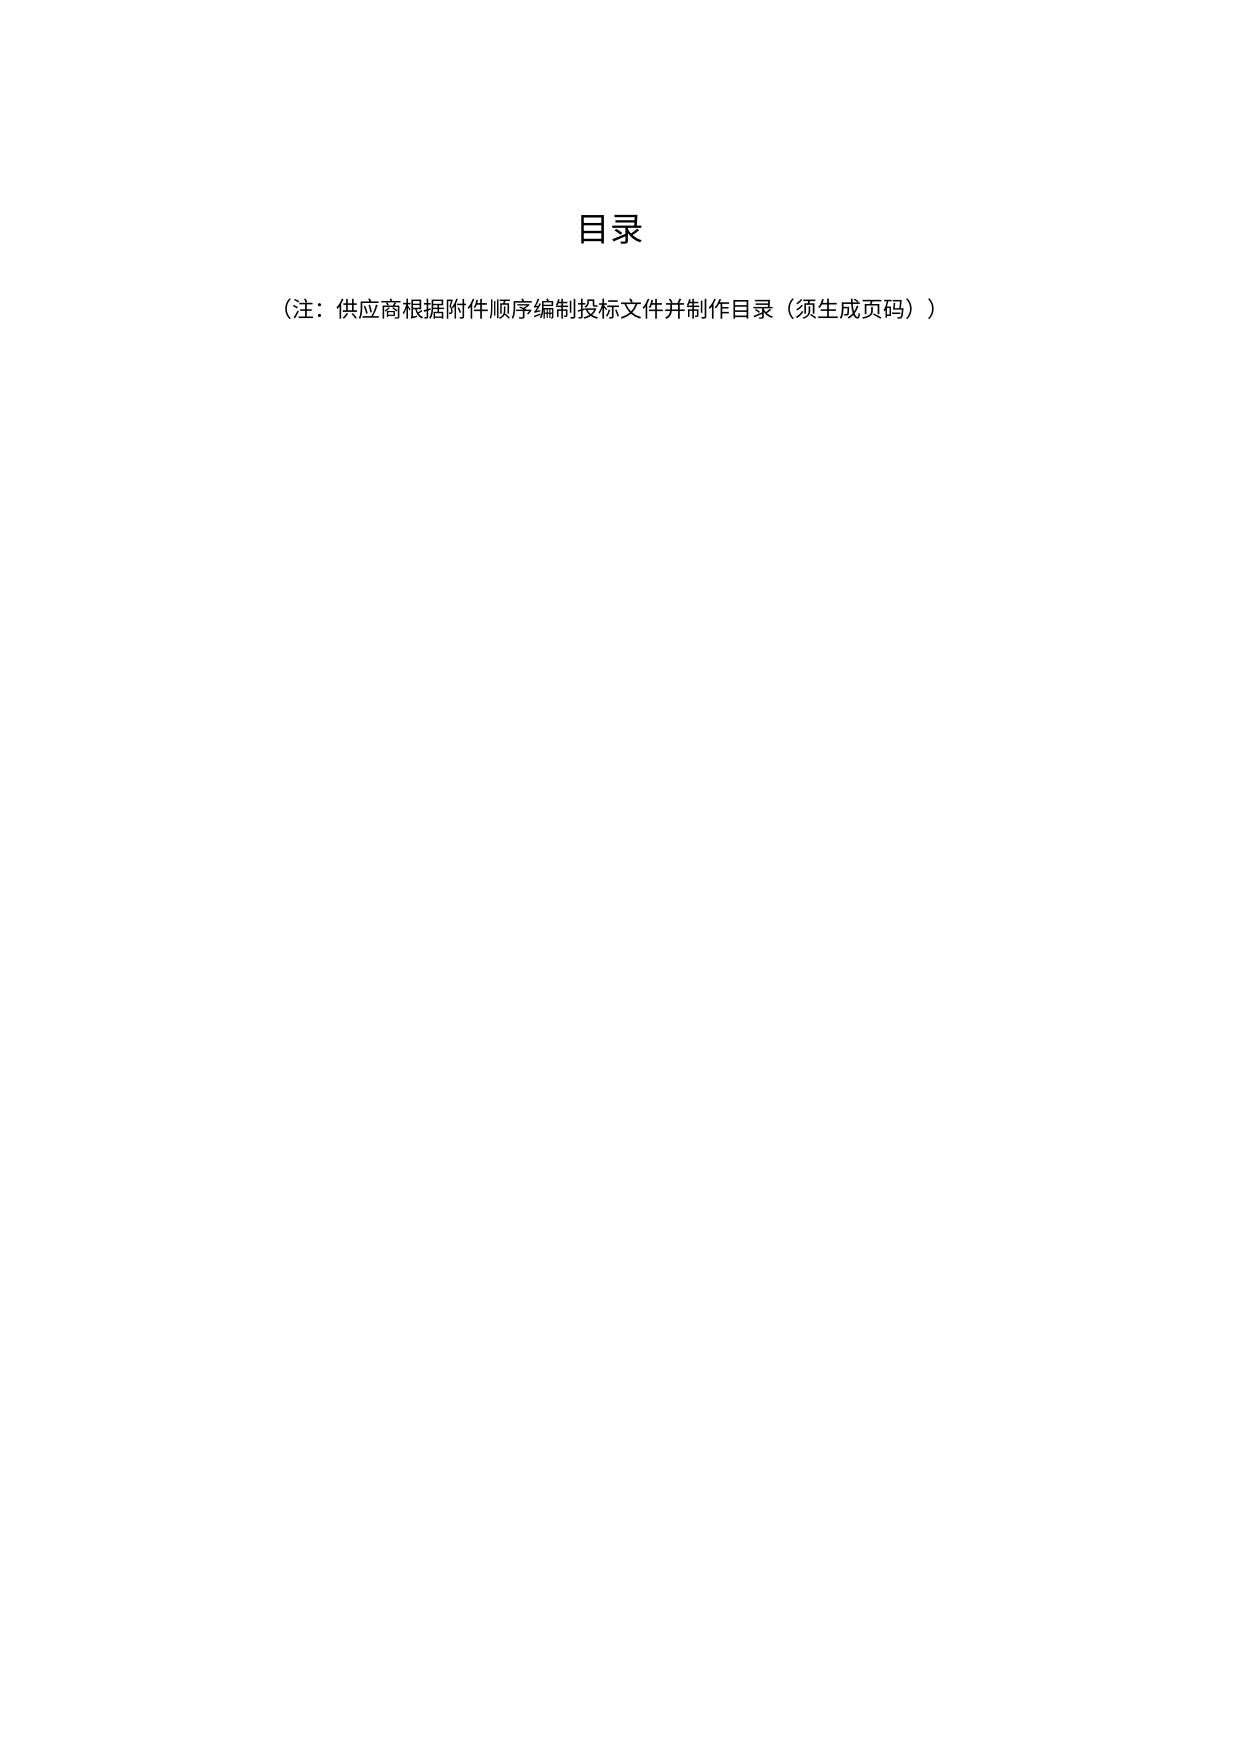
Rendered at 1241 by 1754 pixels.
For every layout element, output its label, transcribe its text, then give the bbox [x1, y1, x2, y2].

text 目录 [167, 194, 1053, 259]
text （注：供应商根据附件顺序编制投标文件并制作目录（须生成页码）） [167, 292, 1053, 324]
